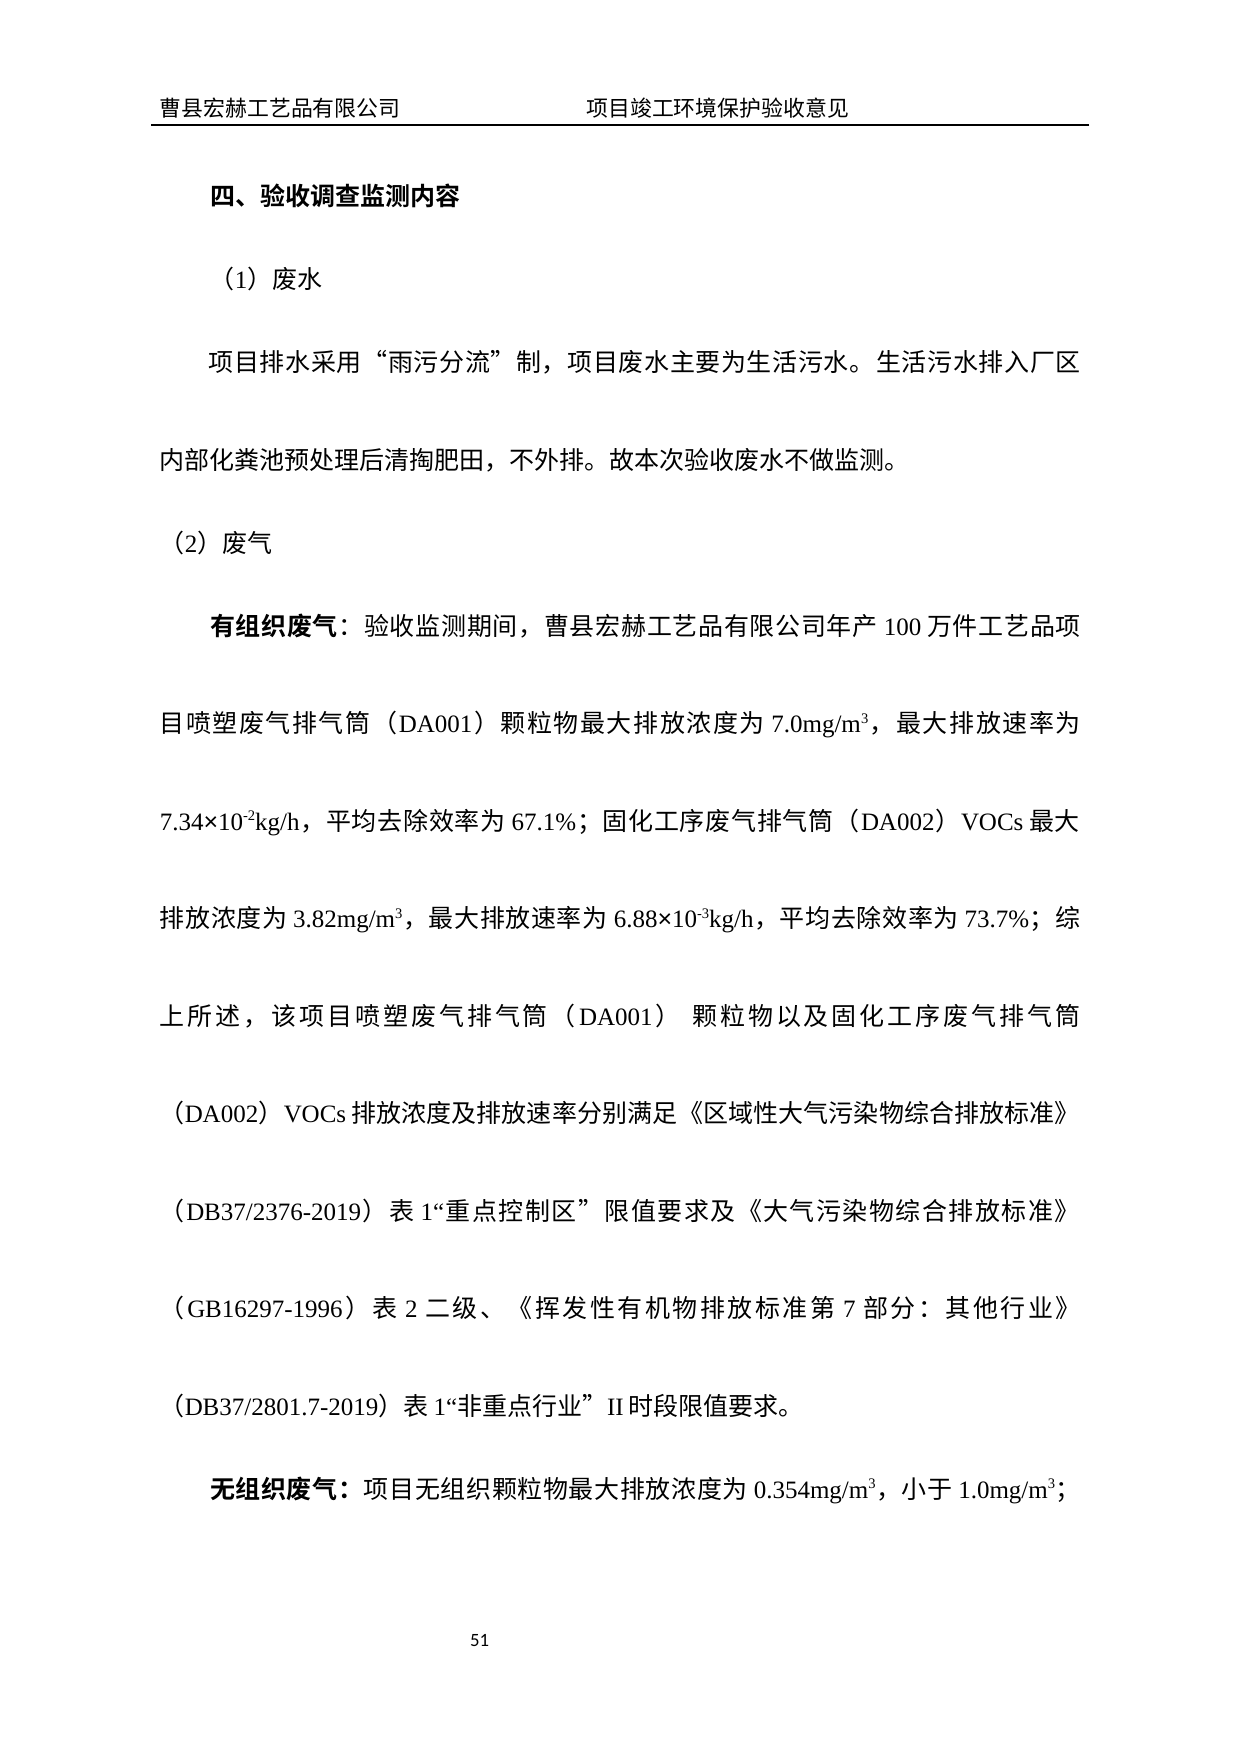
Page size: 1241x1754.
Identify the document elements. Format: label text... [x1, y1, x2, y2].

text 四、验收调查监测内容 [159, 162, 1081, 227]
text 有组织废气：验收监测期间，曹县宏赫工艺品有限公司年产100万件工艺品项目喷塑废气排气筒（DA001）颗粒物最大排放浓度为7.0mg/m3，最大排放速率为7.34×10-2kg/h，平均去除效率为67.1%；固化工序废气排气筒（DA002）VOCs最大排放浓度为3.82mg/m3，最大排放速率为6.88×10-3kg/h，平均去除效率为73.7%；综上所述，该项目喷塑废气排气筒（DA001） 颗粒物以及固化工序废气排气筒（DA002）VOCs排放浓度及排放速率分别满足《区域性大气污染物综合排放标准》（DB37/2376-2019）表1“重点控制区”限值要求及《大气污染物综合排放标准》（GB16297-1996）表2二级、《挥发性有机物排放标准第7部分：其他行业》（DB37/2801.7-2019）表1“非重点行业”II时段限值要求。 [159, 592, 1081, 1437]
text （1）废水 [159, 245, 1081, 310]
text 项目排水采用“雨污分流”制，项目废水主要为生活污水。生活污水排入厂区内部化粪池预处理后清掏肥田，不外排。故本次验收废水不做监测。 [159, 328, 1081, 491]
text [159, 1455, 1081, 1520]
list 废气 [159, 509, 1081, 574]
